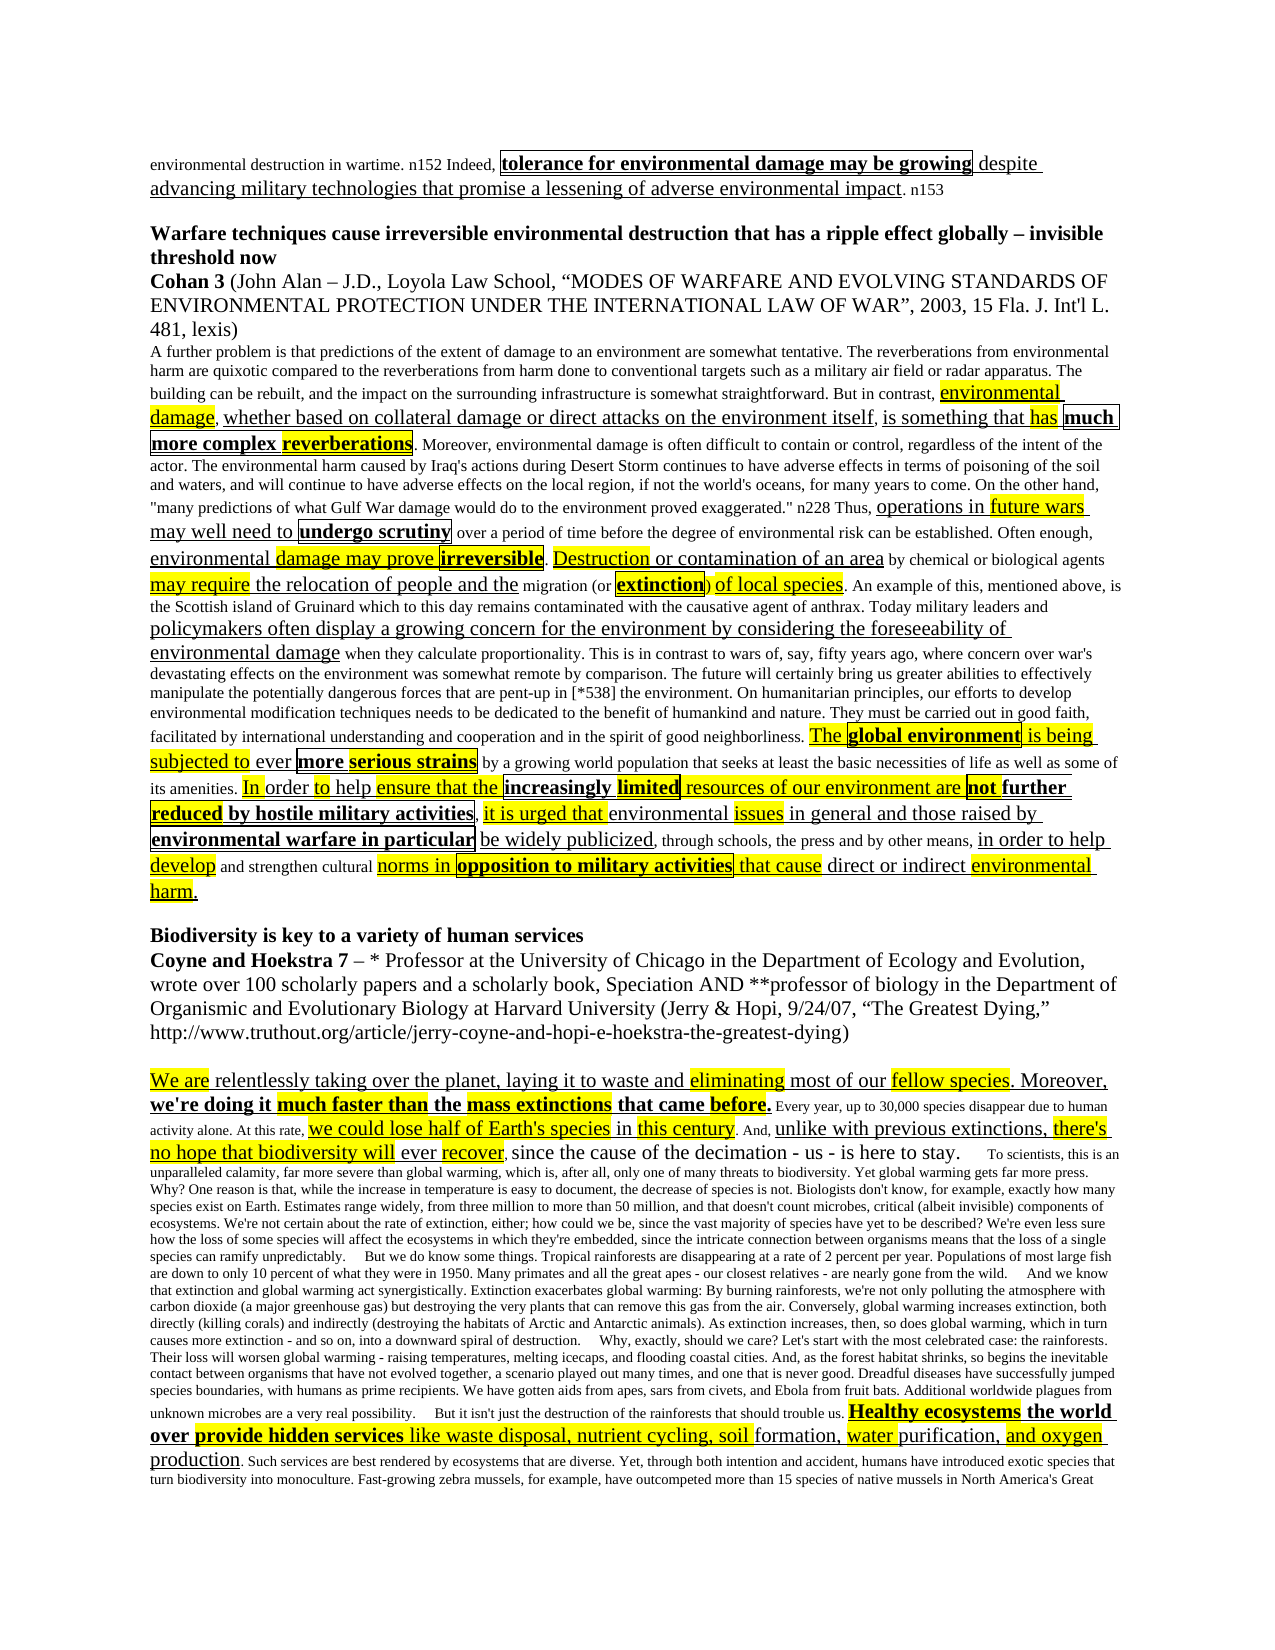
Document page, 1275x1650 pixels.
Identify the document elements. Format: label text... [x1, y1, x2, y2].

text Cohan 3 (John Alan – J.D., Loyola Law School, “MODES OF WARFARE AND EVOLVING STANDARDS OF ENVIRONMENTAL PROTECTION UNDER THE INTERNATIONAL LAW OF WAR”, 2003, 15 Fla. J. Int'l L. 481, lexis) [150, 269, 1125, 341]
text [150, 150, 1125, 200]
subtitle Biodiversity is key to a variety of human services [150, 923, 1125, 947]
text A further problem is that predictions of the extent of damage to an environment are somewhat tentative. The reverberations from environmental harm are quixotic compared to the reverberations from harm done to conventional targets such as a military air field or radar apparatus. The building can be rebuilt, and the impact on the surrounding infrastructure is somewhat straightforward. But in contrast, environmental damage, whether based on collateral damage or direct attacks on the environment itself, is something that has much more complex reverberations. Moreover, environmental damage is often difficult to contain or control, regardless of the intent of the actor. The environmental harm caused by Iraq's actions during Desert Storm continues to have adverse effects in terms of poisoning of the soil and waters, and will continue to have adverse effects on the local region, if not the world's oceans, for many years to come. On the other hand, "many predictions of what Gulf War damage would do to the environment proved exaggerated." n228 Thus, operations in future wars may well need to undergo scrutiny over a period of time before the degree of environmental risk can be established. Often enough, environmental damage may prove irreversible. Destruction or contamination of an area by chemical or biological agents may require the relocation of people and the migration (or extinction) of local species. An example of this, mentioned above, is the Scottish island of Gruinard which to this day remains contaminated with the causative agent of anthrax. Today military leaders and policymakers often display a growing concern for the environment by considering the foreseeability of environmental damage when they calculate proportionality. This is in contrast to wars of, say, fifty years ago, where concern over war's devastating effects on the environment was somewhat remote by comparison. The future will certainly bring us greater abilities to effectively manipulate the potentially dangerous forces that are pent-up in [*538] the environment. On humanitarian principles, our efforts to develop environmental modification techniques needs to be dedicated to the benefit of humankind and nature. They must be carried out in good faith, facilitated by international understanding and cooperation and in the spirit of good neighborliness. The global environment is being subjected to ever more serious strains by a growing world population that seeks at least the basic necessities of life as well as some of its amenities. In order to help ensure that the increasingly limited resources of our environment are not further reduced by hostile military activities, it is urged that environmental issues in general and those raised by environmental warfare in particular be widely publicized, through schools, the press and by other means, in order to help develop and strengthen cultural norms in opposition to military activities that cause direct or indirect environmental harm. [150, 341, 1125, 903]
text Coyne and Hoekstra 7 – * Professor at the University of Chicago in the Department of Ecology and Evolution, wrote over 100 scholarly papers and a scholarly book, Speciation AND **professor of biology in the Department of Organismic and Evolutionary Biology at Harvard University (Jerry & Hopi, 9/24/07, “The Greatest Dying,” http://www.truthout.org/article/jerry-coyne-and-hopi-e-hoekstra-the-greatest-dying) [150, 947, 1125, 1044]
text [150, 1068, 1125, 1488]
subtitle Warfare techniques cause irreversible environmental destruction that has a ripple effect globally – invisible threshold now [150, 221, 1125, 269]
